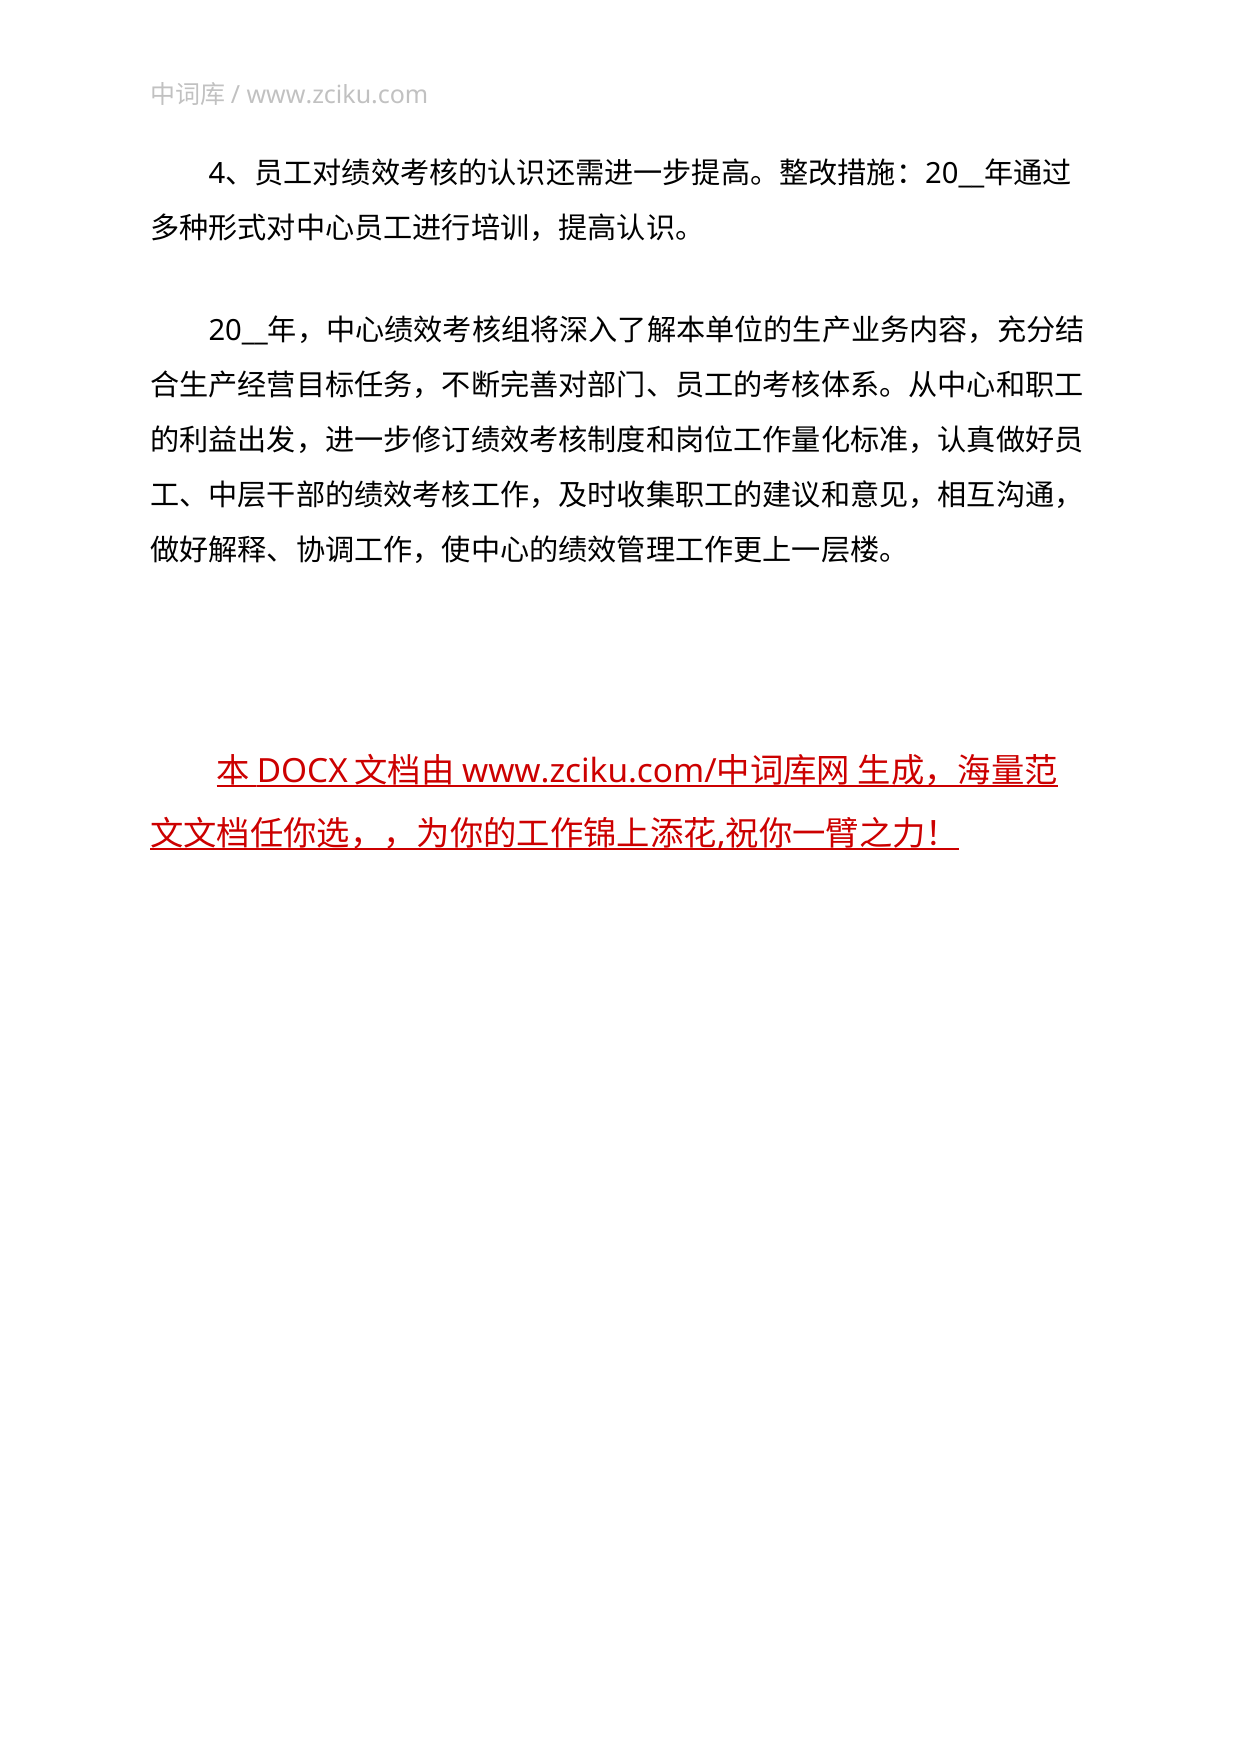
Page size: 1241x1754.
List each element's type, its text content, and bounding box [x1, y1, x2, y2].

text 4、员工对绩效考核的认识还需进一步提高。整改措施：20__年通过多种形式对中心员工进行培训，提高认识。 [150, 150, 1090, 247]
text 本DOCX文档由 www.zciku.com/中词库网 生成，海量范文文档任你选，，为你的工作锦上添花,祝你一臂之力！ [150, 744, 1090, 855]
text 20__年，中心绩效考核组将深入了解本单位的生产业务内容，充分结合生产经营目标任务，不断完善对部门、员工的考核体系。从中心和职工的利益出发，进一步修订绩效考核制度和岗位工作量化标准，认真做好员工、中层干部的绩效考核工作，及时收集职工的建议和意见，相互沟通，做好解释、协调工作，使中心的绩效管理工作更上一层楼。 [150, 307, 1090, 569]
